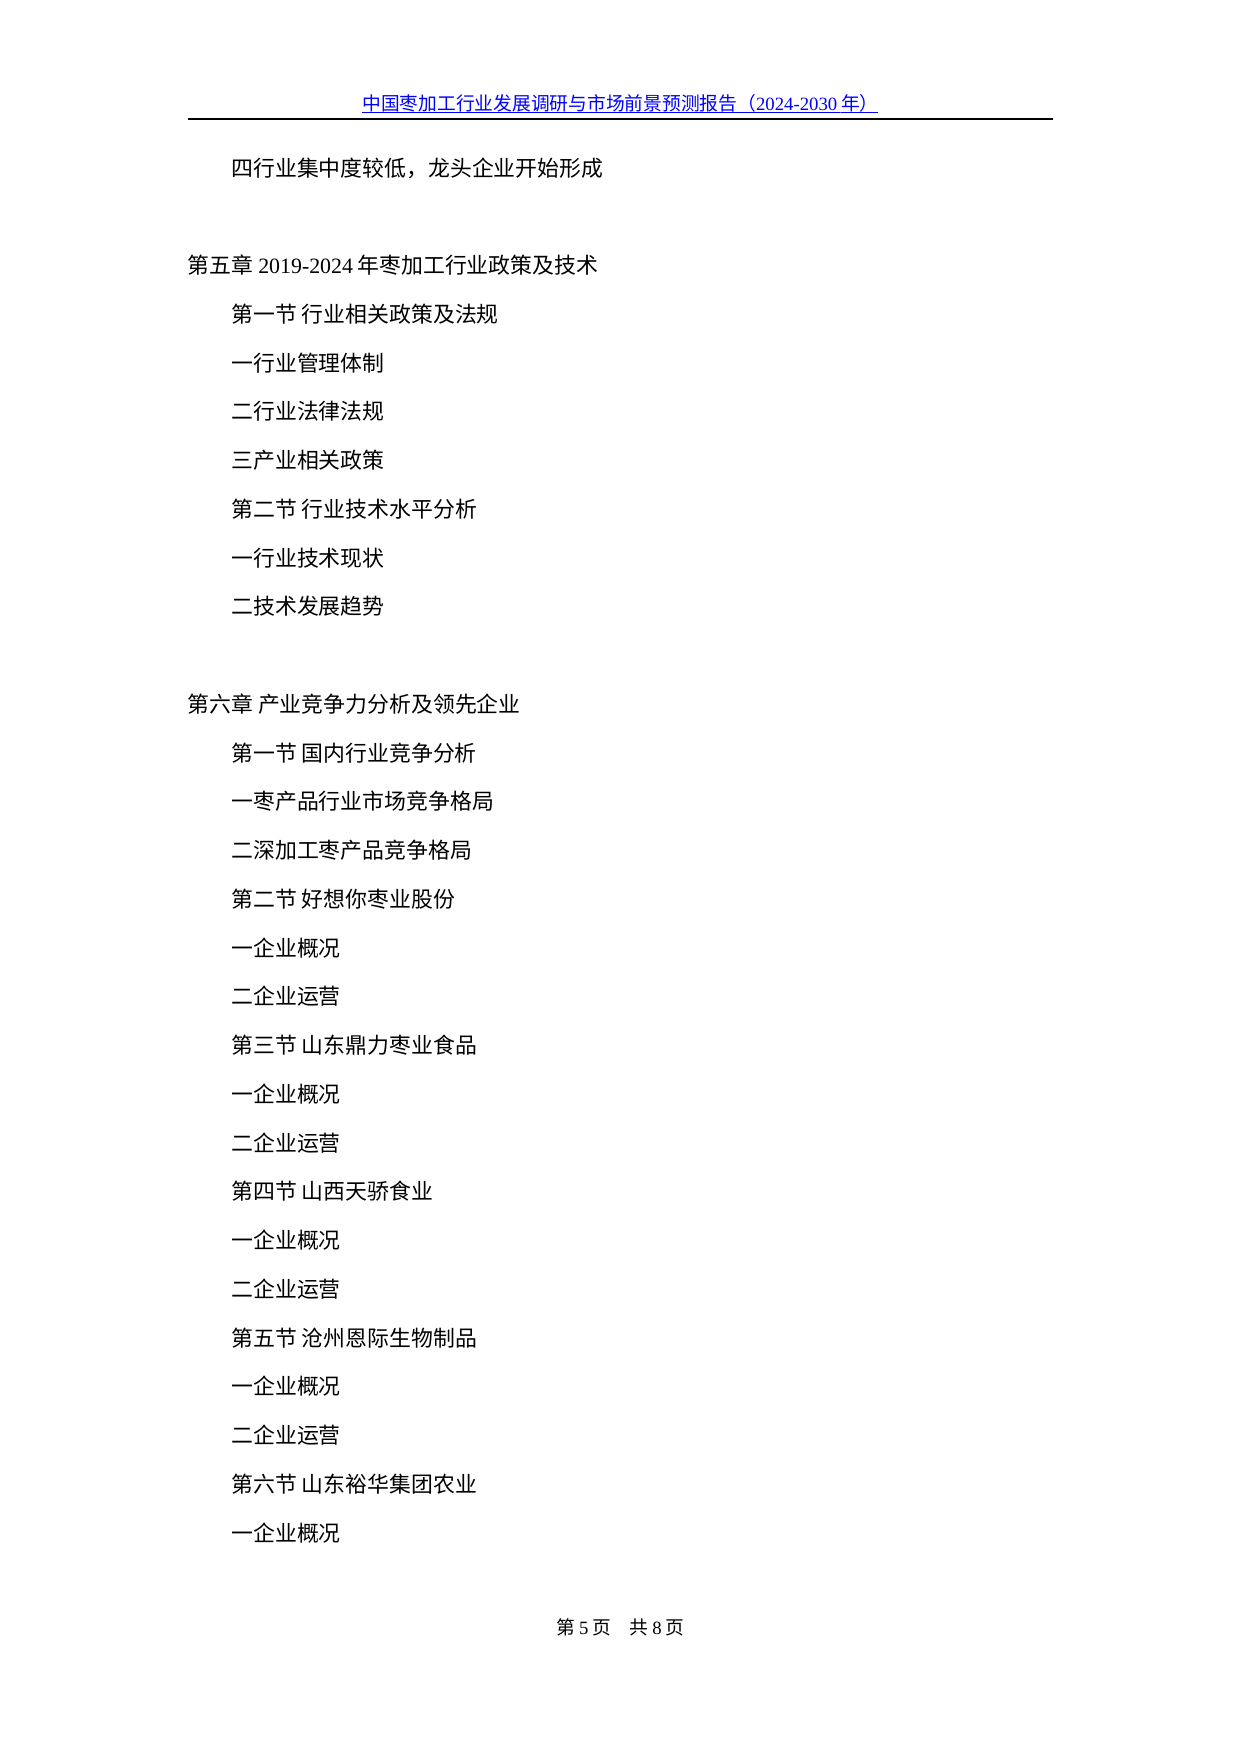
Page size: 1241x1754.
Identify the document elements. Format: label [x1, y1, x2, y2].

text [187, 150, 1053, 1548]
